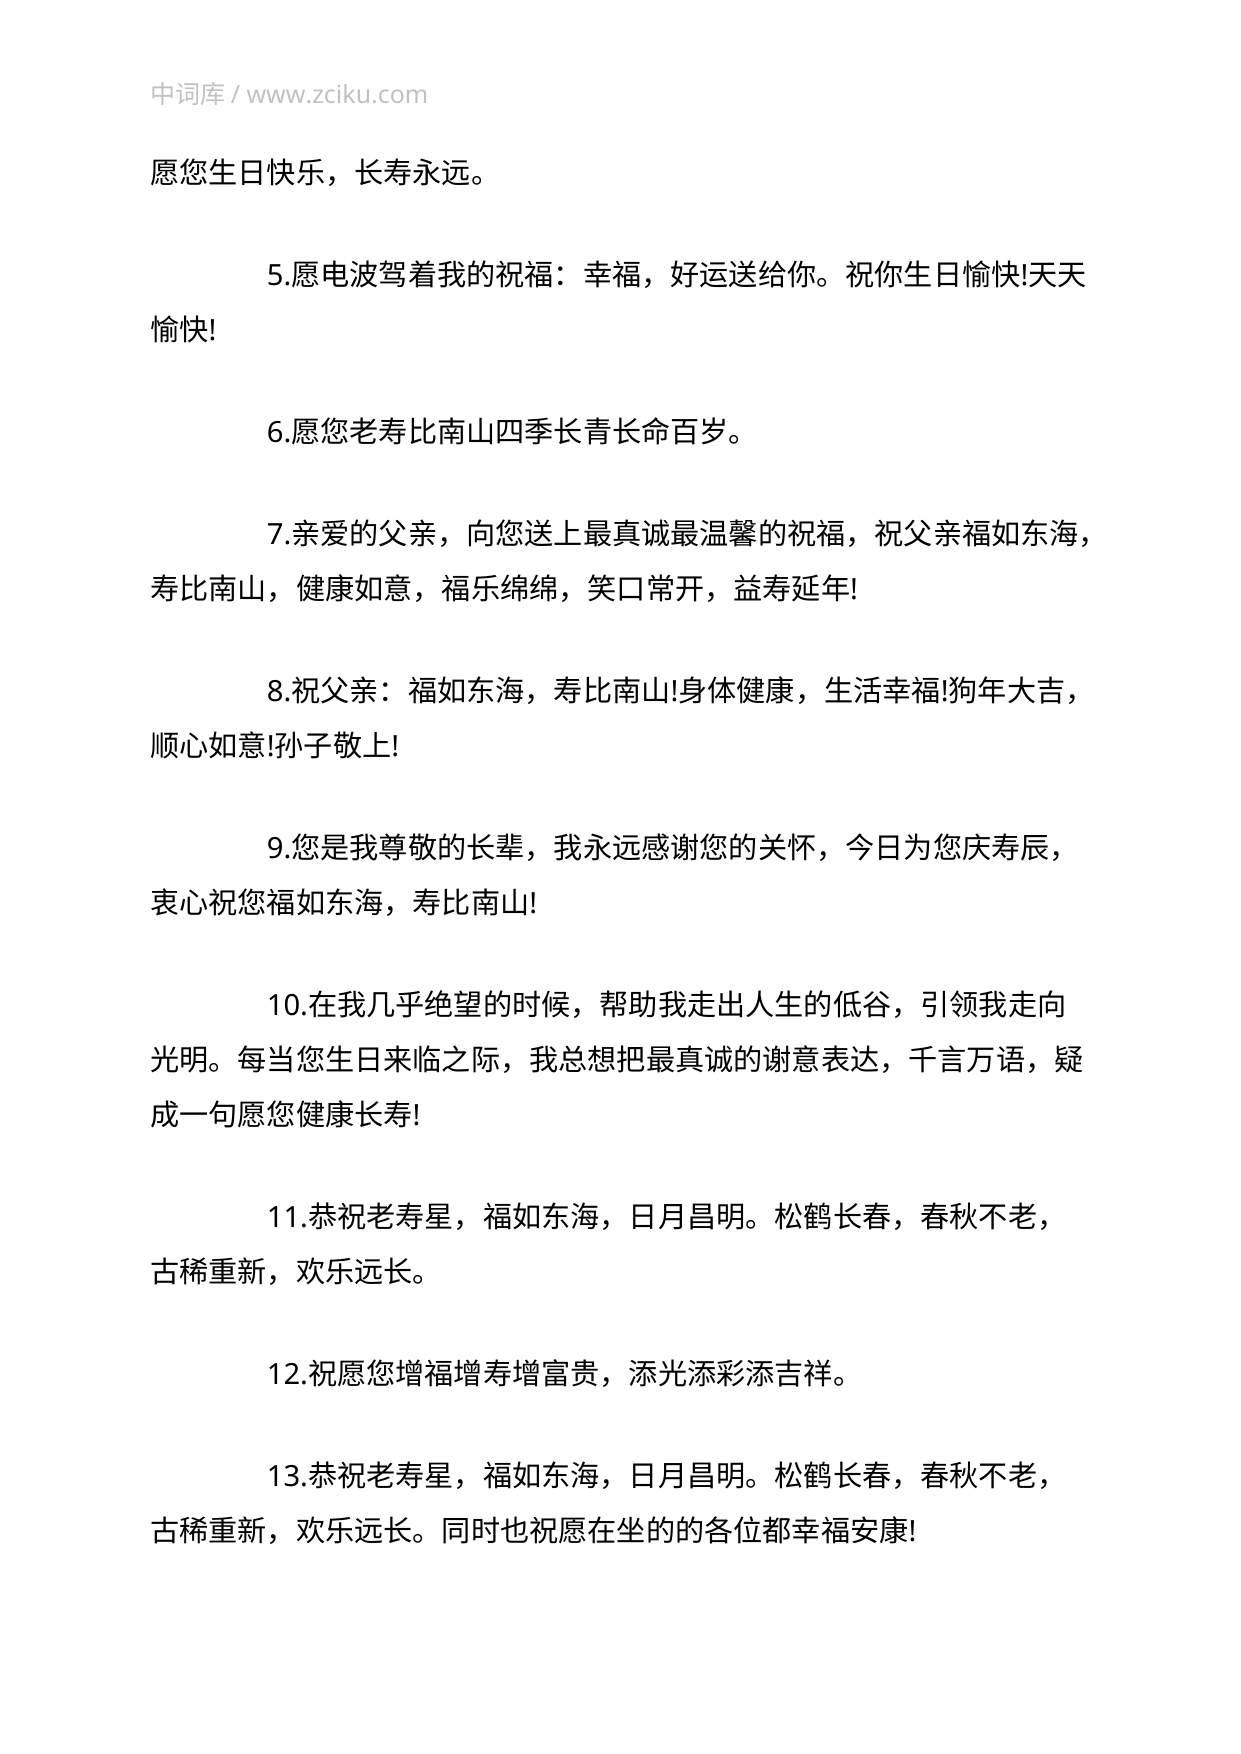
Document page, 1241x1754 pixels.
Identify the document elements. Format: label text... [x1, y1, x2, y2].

text 13.恭祝老寿星，福如东海，日月昌明。松鹤长春，春秋不老，古稀重新，欢乐远长。同时也祝愿在坐的的各位都幸福安康! [150, 1452, 1090, 1550]
text 8.祝父亲：福如东海，寿比南山!身体健康，生活幸福!狗年大吉，顺心如意!孙子敬上! [150, 668, 1090, 765]
text 10.在我几乎绝望的时候，帮助我走出人生的低谷，引领我走向光明。每当您生日来临之际，我总想把最真诚的谢意表达，千言万语，疑成一句愿您健康长寿! [150, 982, 1090, 1134]
text 5.愿电波驾着我的祝福：幸福，好运送给你。祝你生日愉快!天天愉快! [150, 252, 1090, 349]
text 9.您是我尊敬的长辈，我永远感谢您的关怀，今日为您庆寿辰，衷心祝您福如东海，寿比南山! [150, 825, 1090, 922]
text 12.祝愿您增福增寿增富贵，添光添彩添吉祥。 [150, 1350, 1090, 1393]
text 6.愿您老寿比南山四季长青长命百岁。 [150, 409, 1090, 451]
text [150, 150, 1090, 192]
text 11.恭祝老寿星，福如东海，日月昌明。松鹤长春，春秋不老，古稀重新，欢乐远长。 [150, 1193, 1090, 1291]
text 7.亲爱的父亲，向您送上最真诚最温馨的祝福，祝父亲福如东海，寿比南山，健康如意，福乐绵绵，笑口常开，益寿延年! [150, 511, 1090, 608]
